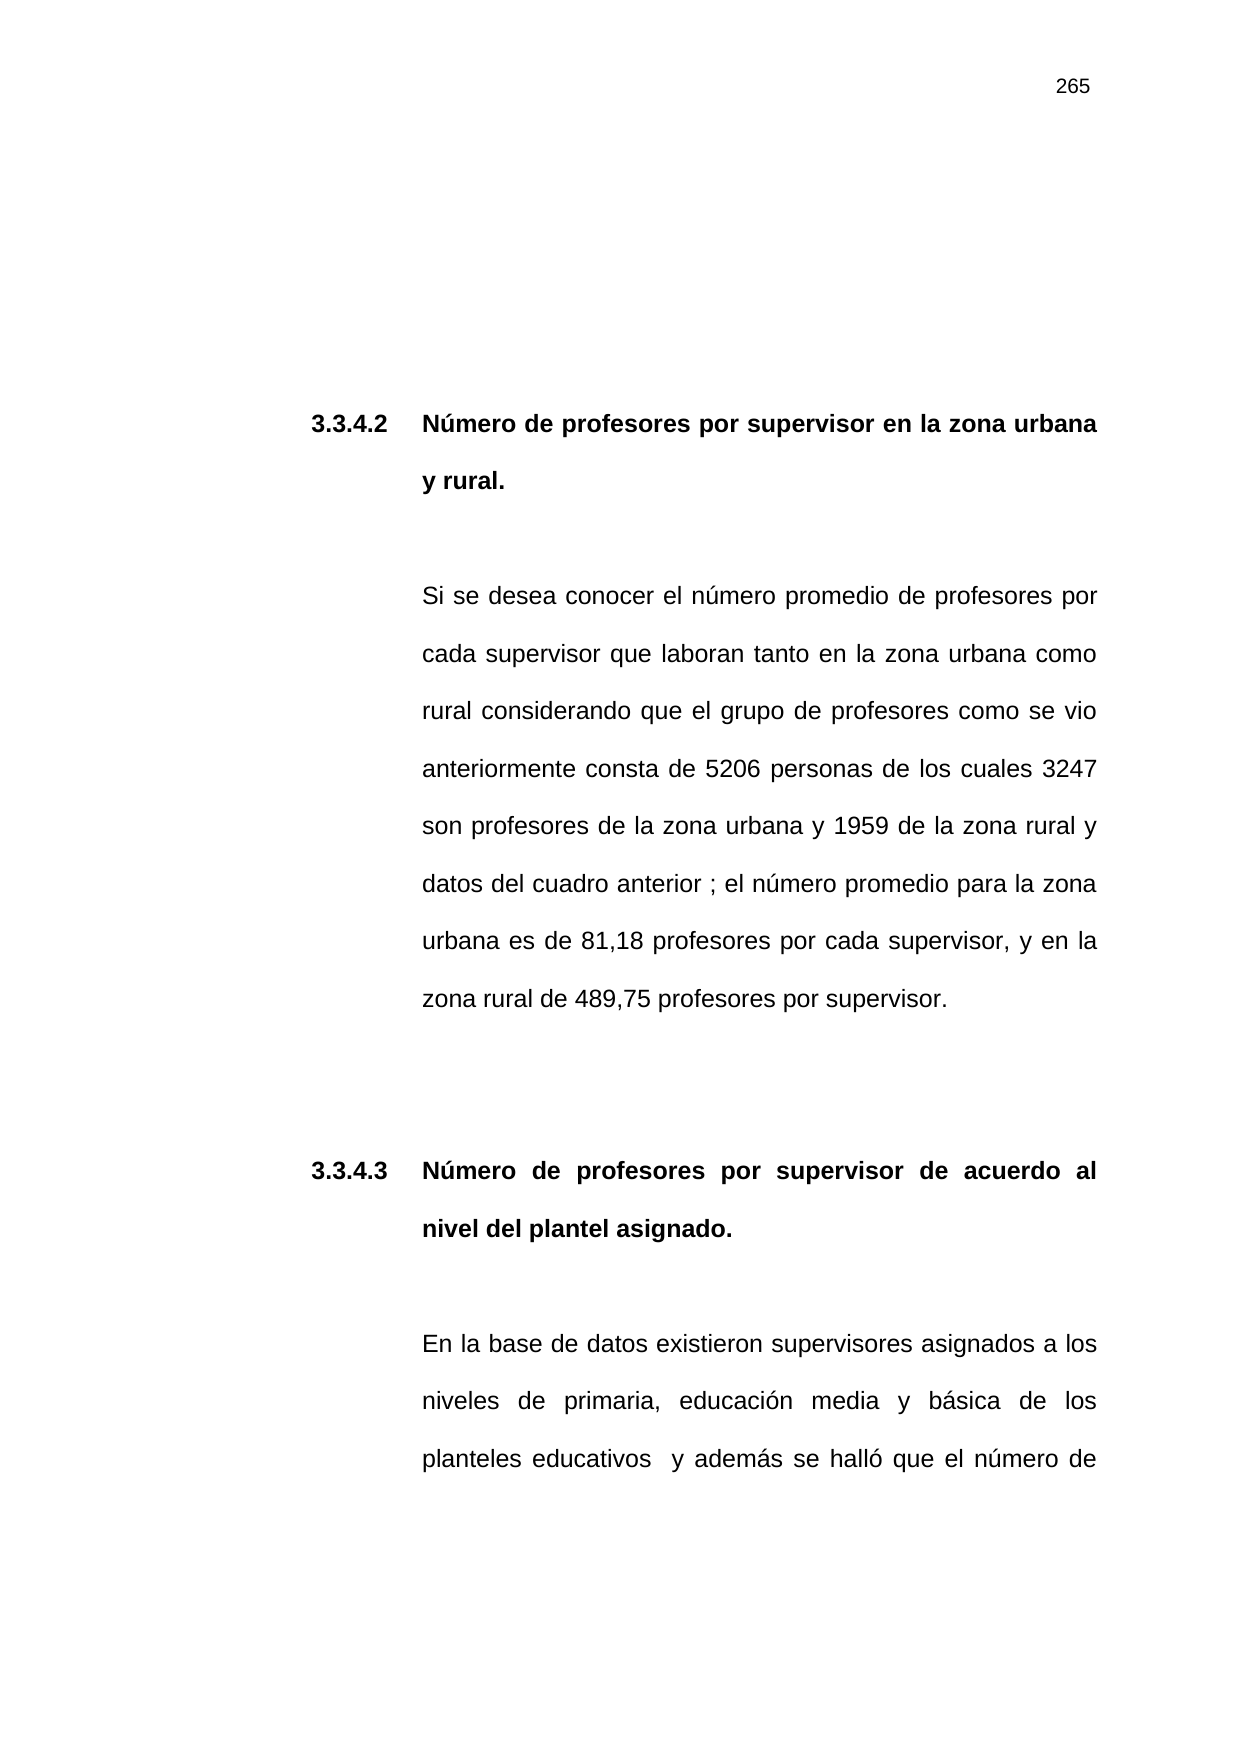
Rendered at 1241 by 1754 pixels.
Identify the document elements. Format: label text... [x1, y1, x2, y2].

text Si se desea conocer el número promedio de profesores por cada supervisor que laboran tanto en la zona urbana como rural considerando que el grupo de profesores como se vio anteriormente consta de 5206 personas de los cuales 3247 son profesores de la zona urbana y 1959 de la zona rural y datos del cuadro anterior ; el número promedio para la zona urbana es de 81,18 profesores por cada supervisor, y en la zona rural de 489,75 profesores por supervisor. [422, 581, 1098, 1012]
list Número de profesores por supervisor de acuerdo al nivel del plantel asignado. [311, 1156, 1098, 1242]
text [422, 1329, 1098, 1472]
list Número de profesores por supervisor en la zona urbana y rural. [311, 409, 1098, 495]
